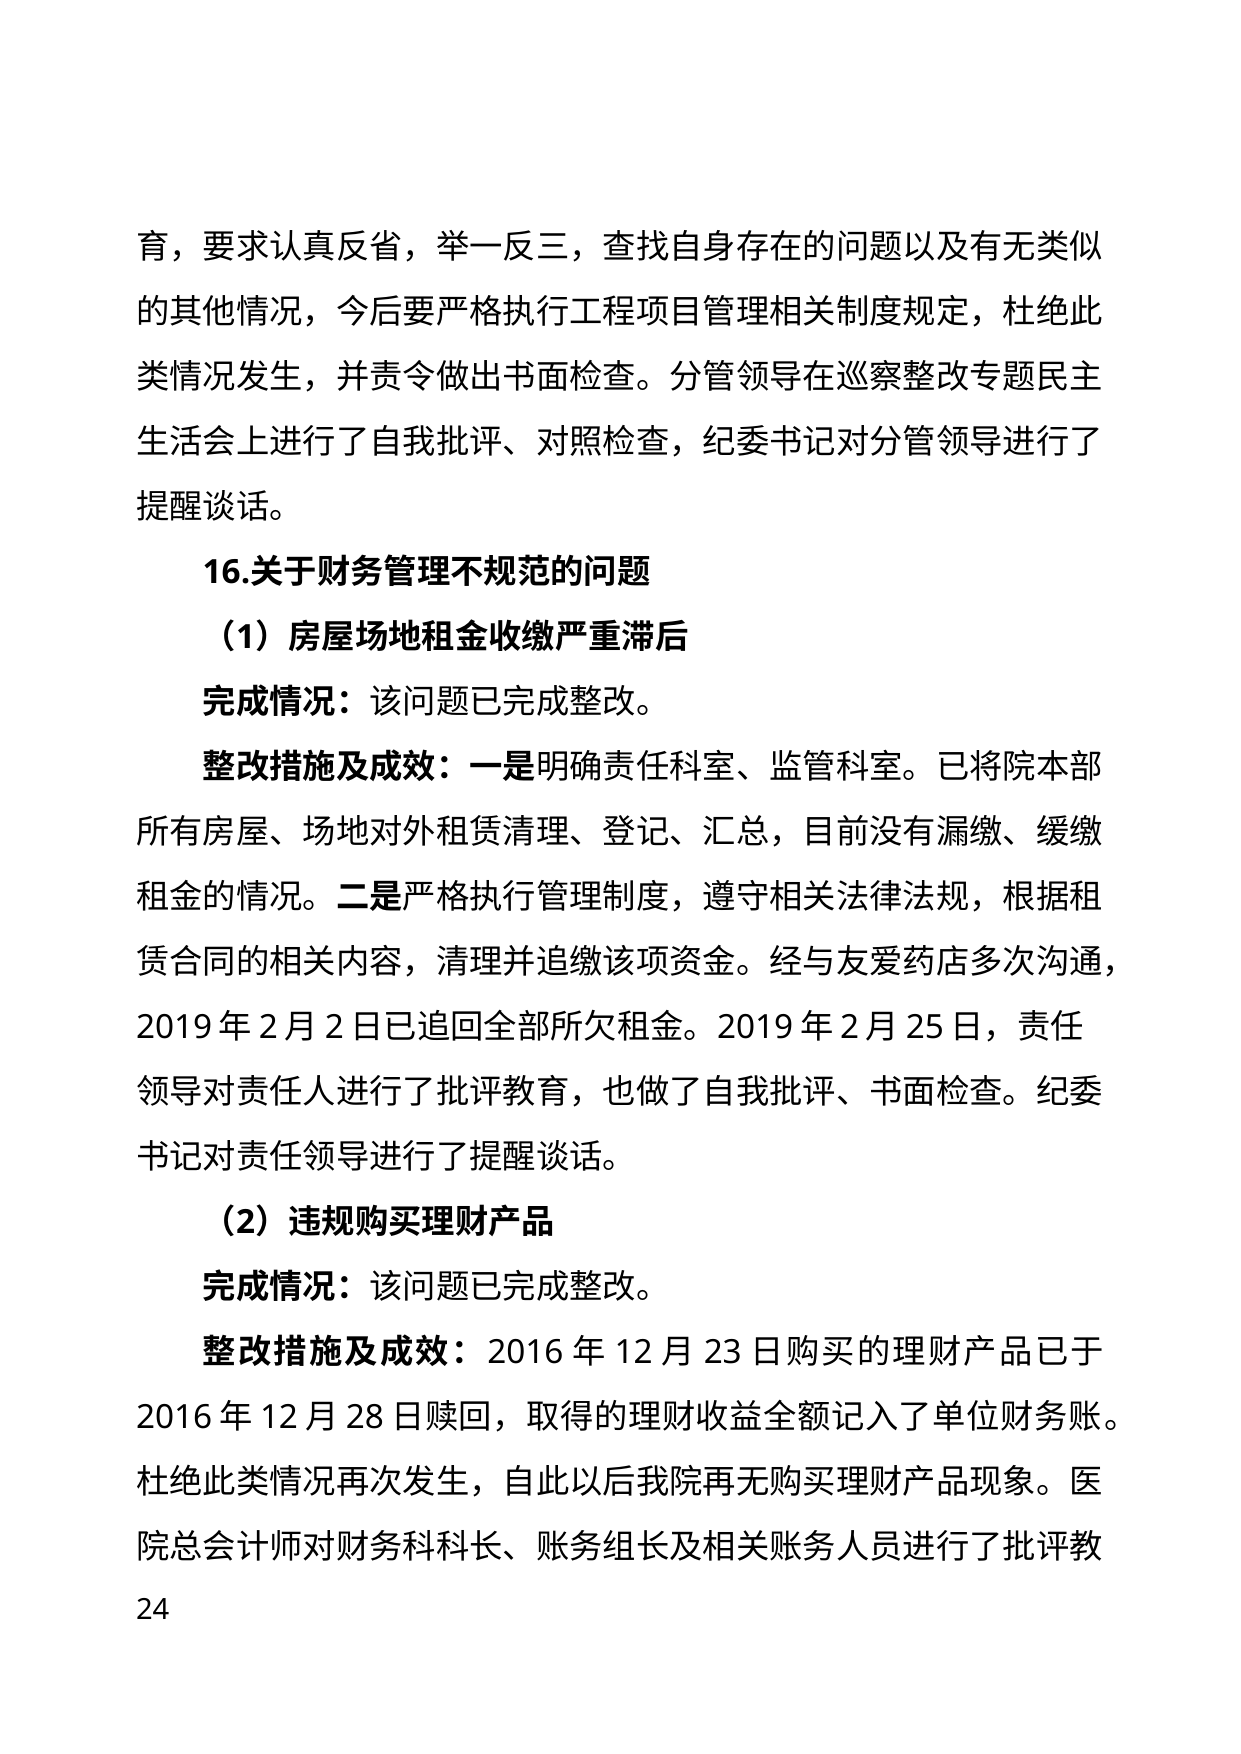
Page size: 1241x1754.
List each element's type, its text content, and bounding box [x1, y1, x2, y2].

text 16.关于财务管理不规范的问题 [136, 537, 1104, 602]
text （2）违规购买理财产品 [136, 1187, 1104, 1252]
text 完成情况：该问题已完成整改。 [136, 667, 1104, 732]
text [136, 1317, 1104, 1577]
text 完成情况：该问题已完成整改。 [136, 1252, 1104, 1317]
text 整改措施及成效：一是明确责任科室、监管科室。已将院本部所有房屋、场地对外租赁清理、登记、汇总，目前没有漏缴、缓缴租金的情况。二是严格执行管理制度，遵守相关法律法规，根据租赁合同的相关内容，清理并追缴该项资金。经与友爱药店多次沟通，2019年2月2日已追回全部所欠租金。2019年2月25日，责任领导对责任人进行了批评教育，也做了自我批评、书面检查。纪委书记对责任领导进行了提醒谈话。 [136, 732, 1104, 1187]
text （1）房屋场地租金收缴严重滞后 [136, 602, 1104, 667]
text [136, 212, 1104, 537]
